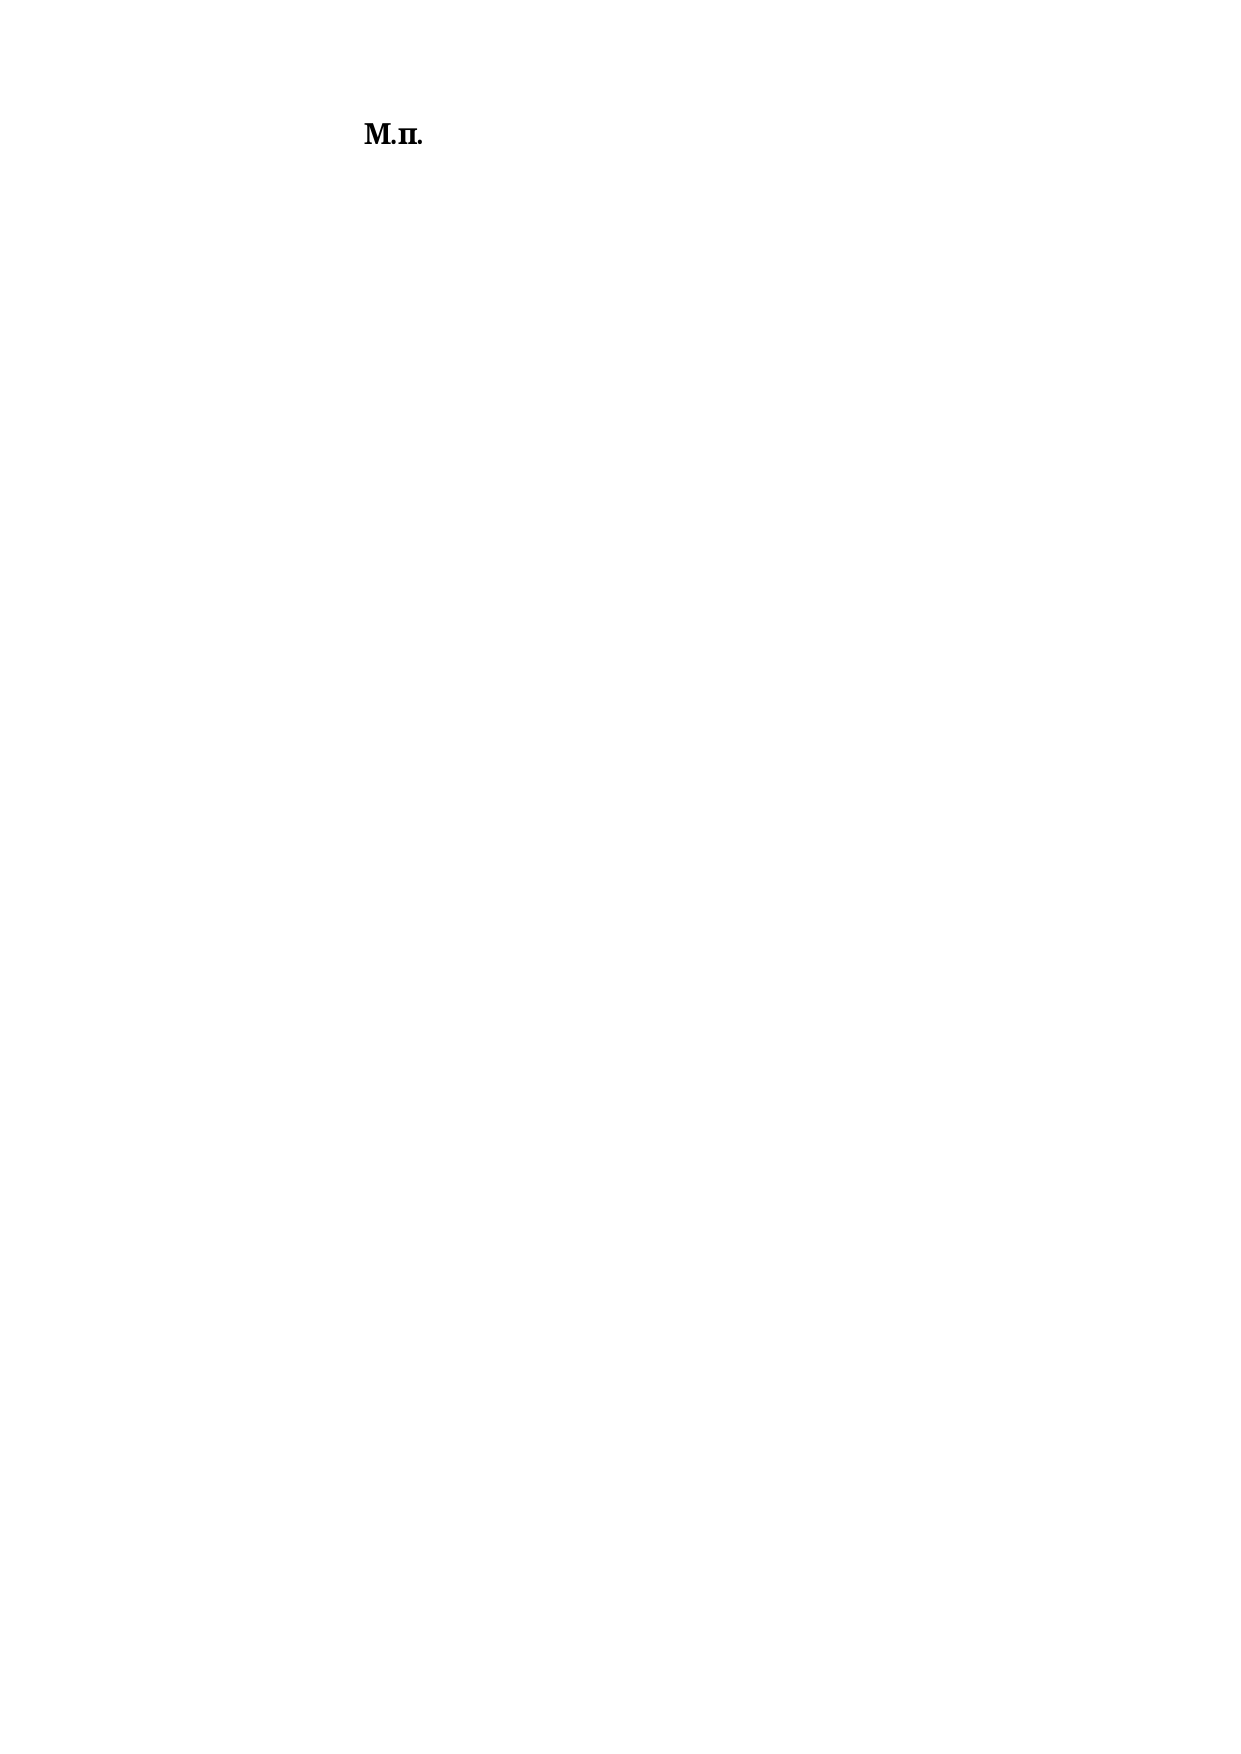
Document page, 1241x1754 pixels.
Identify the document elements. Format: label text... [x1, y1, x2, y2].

text М.п. [177, 118, 1152, 152]
